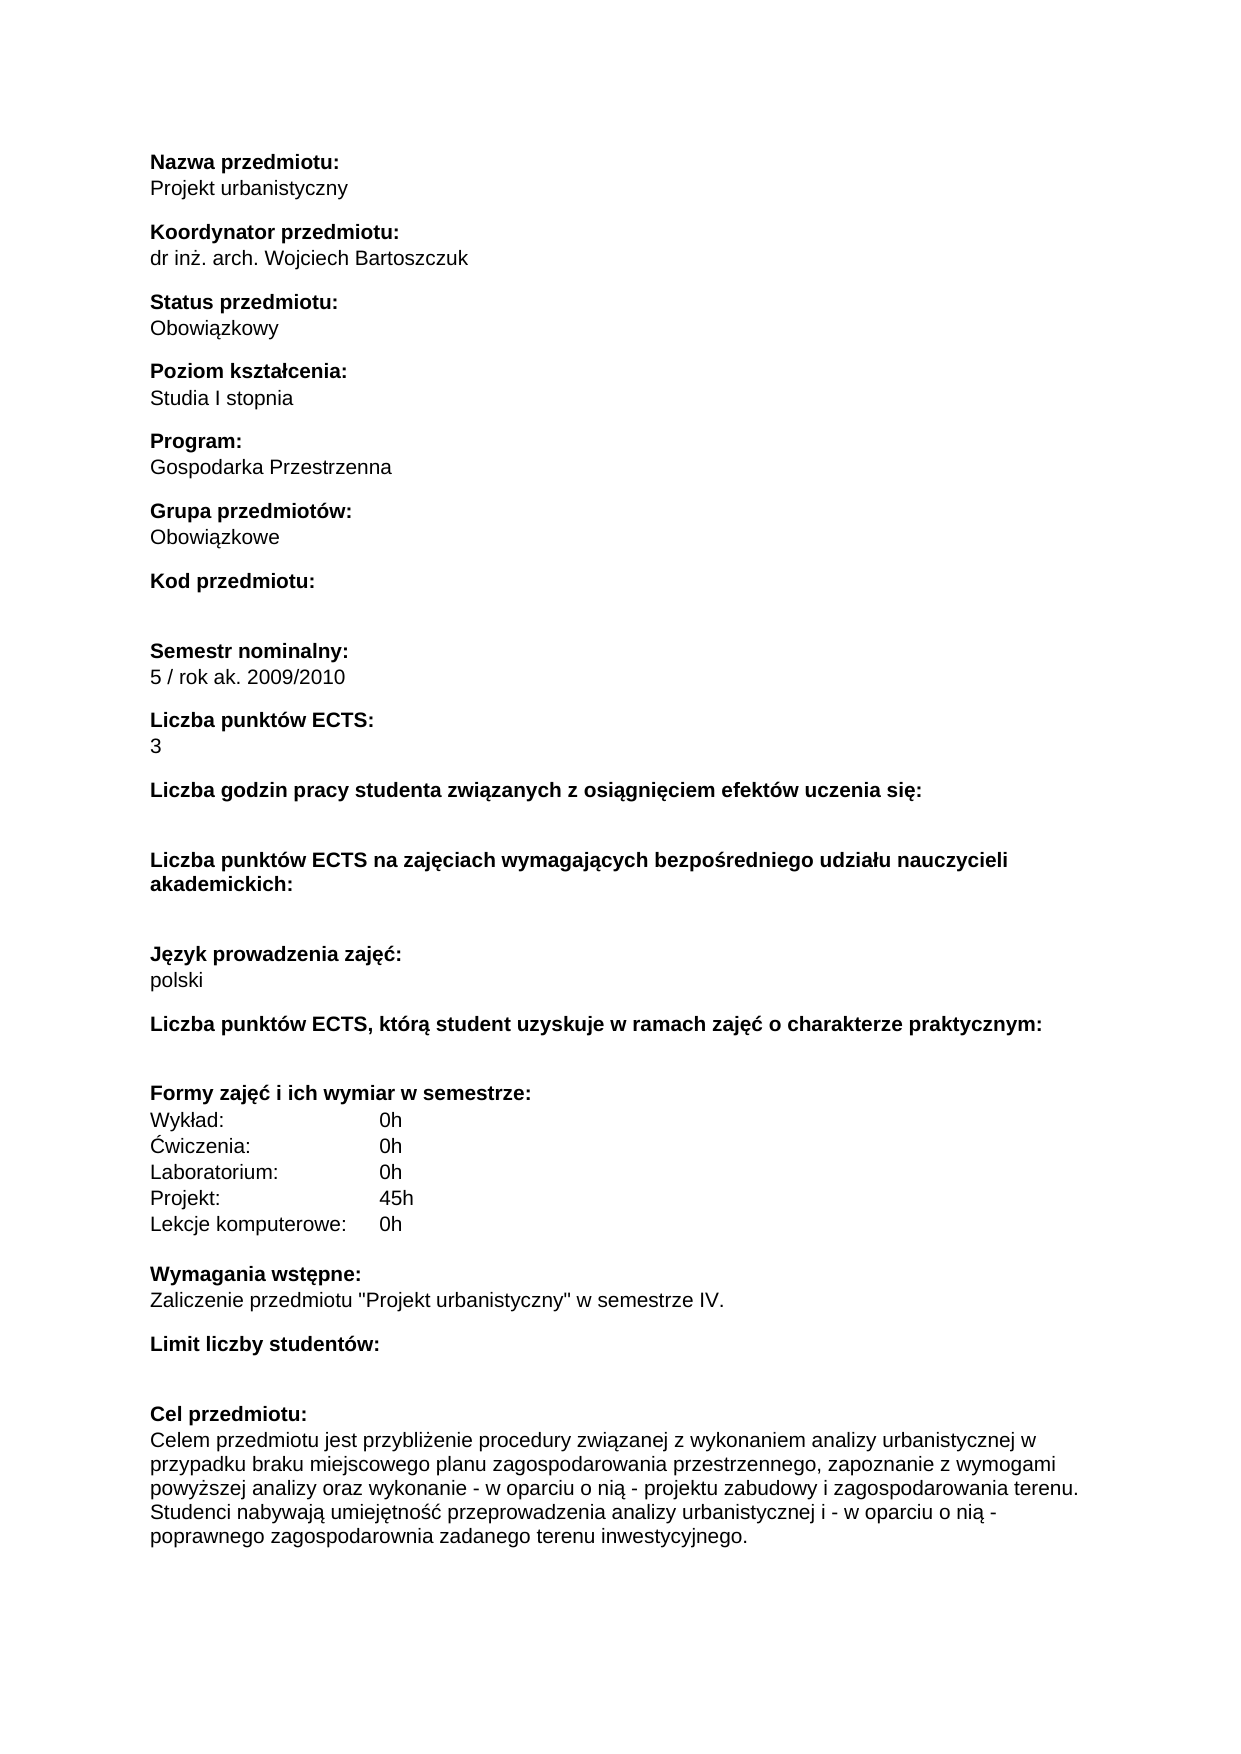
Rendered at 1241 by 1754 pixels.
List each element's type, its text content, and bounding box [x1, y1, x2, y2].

text 3 [150, 734, 1090, 758]
table_cell 0h [369, 1210, 597, 1236]
text Nazwa przedmiotu: [150, 150, 1090, 174]
table_cell 0h [369, 1158, 597, 1184]
text Język prowadzenia zajęć: [150, 942, 1090, 966]
text Gospodarka Przestrzenna [150, 455, 1090, 479]
table_cell Projekt: [140, 1186, 367, 1210]
text Grupa przedmiotów: [150, 499, 1090, 523]
text Koordynator przedmiotu: [150, 220, 1090, 244]
table_header 0h [369, 1108, 597, 1132]
text Program: [150, 429, 1090, 453]
text Semestr nominalny: [150, 638, 1090, 662]
text Wymagania wstępne: [150, 1262, 1090, 1286]
table_cell Laboratorium: [140, 1160, 367, 1184]
text Limit liczby studentów: [150, 1332, 1090, 1356]
text polski [150, 968, 1090, 992]
text Cel przedmiotu: [150, 1402, 1090, 1426]
text dr inż. arch. Wojciech Bartoszczuk [150, 246, 1090, 270]
text Projekt urbanistyczny [150, 176, 1090, 200]
text Liczba punktów ECTS, którą student uzyskuje w ramach zajęć o charakterze praktycznym: [150, 1011, 1090, 1035]
table_header Wykład: [140, 1108, 367, 1132]
table_cell 45h [369, 1184, 597, 1210]
text Kod przedmiotu: [150, 569, 1090, 593]
text Obowiązkowy [150, 316, 1090, 339]
text Liczba punktów ECTS na zajęciach wymagających bezpośredniego udziału nauczycieli akademickich: [150, 848, 1090, 896]
text Liczba godzin pracy studenta związanych z osiągnięciem efektów uczenia się: [150, 778, 1090, 802]
table_cell Ćwiczenia: [140, 1134, 367, 1158]
text 5 / rok ak. 2009/2010 [150, 664, 1090, 688]
table_cell 0h [369, 1132, 597, 1158]
text Status przedmiotu: [150, 289, 1090, 313]
text Obowiązkowe [150, 525, 1090, 549]
table_cell Lekcje komputerowe: [140, 1212, 367, 1236]
text Liczba punktów ECTS: [150, 708, 1090, 732]
text Studia I stopnia [150, 385, 1090, 409]
text Formy zajęć i ich wymiar w semestrze: [150, 1081, 1090, 1105]
text Zaliczenie przedmiotu "Projekt urbanistyczny" w semestrze IV. [150, 1288, 1090, 1312]
text Poziom kształcenia: [150, 359, 1090, 383]
text Celem przedmiotu jest przybliżenie procedury związanej z wykonaniem analizy urbanistycznej w przypadku braku miejscowego planu zagospodarowania przestrzennego, zapoznanie z wymogami powyższej analizy oraz wykonanie - w oparciu o nią - projektu zabudowy i zagospodarowania terenu. Studenci nabywają umiejętność przeprowadzenia analizy urbanistycznej i - w oparciu o nią - poprawnego zagospodarownia zadanego terenu inwestycyjnego. [150, 1428, 1090, 1547]
